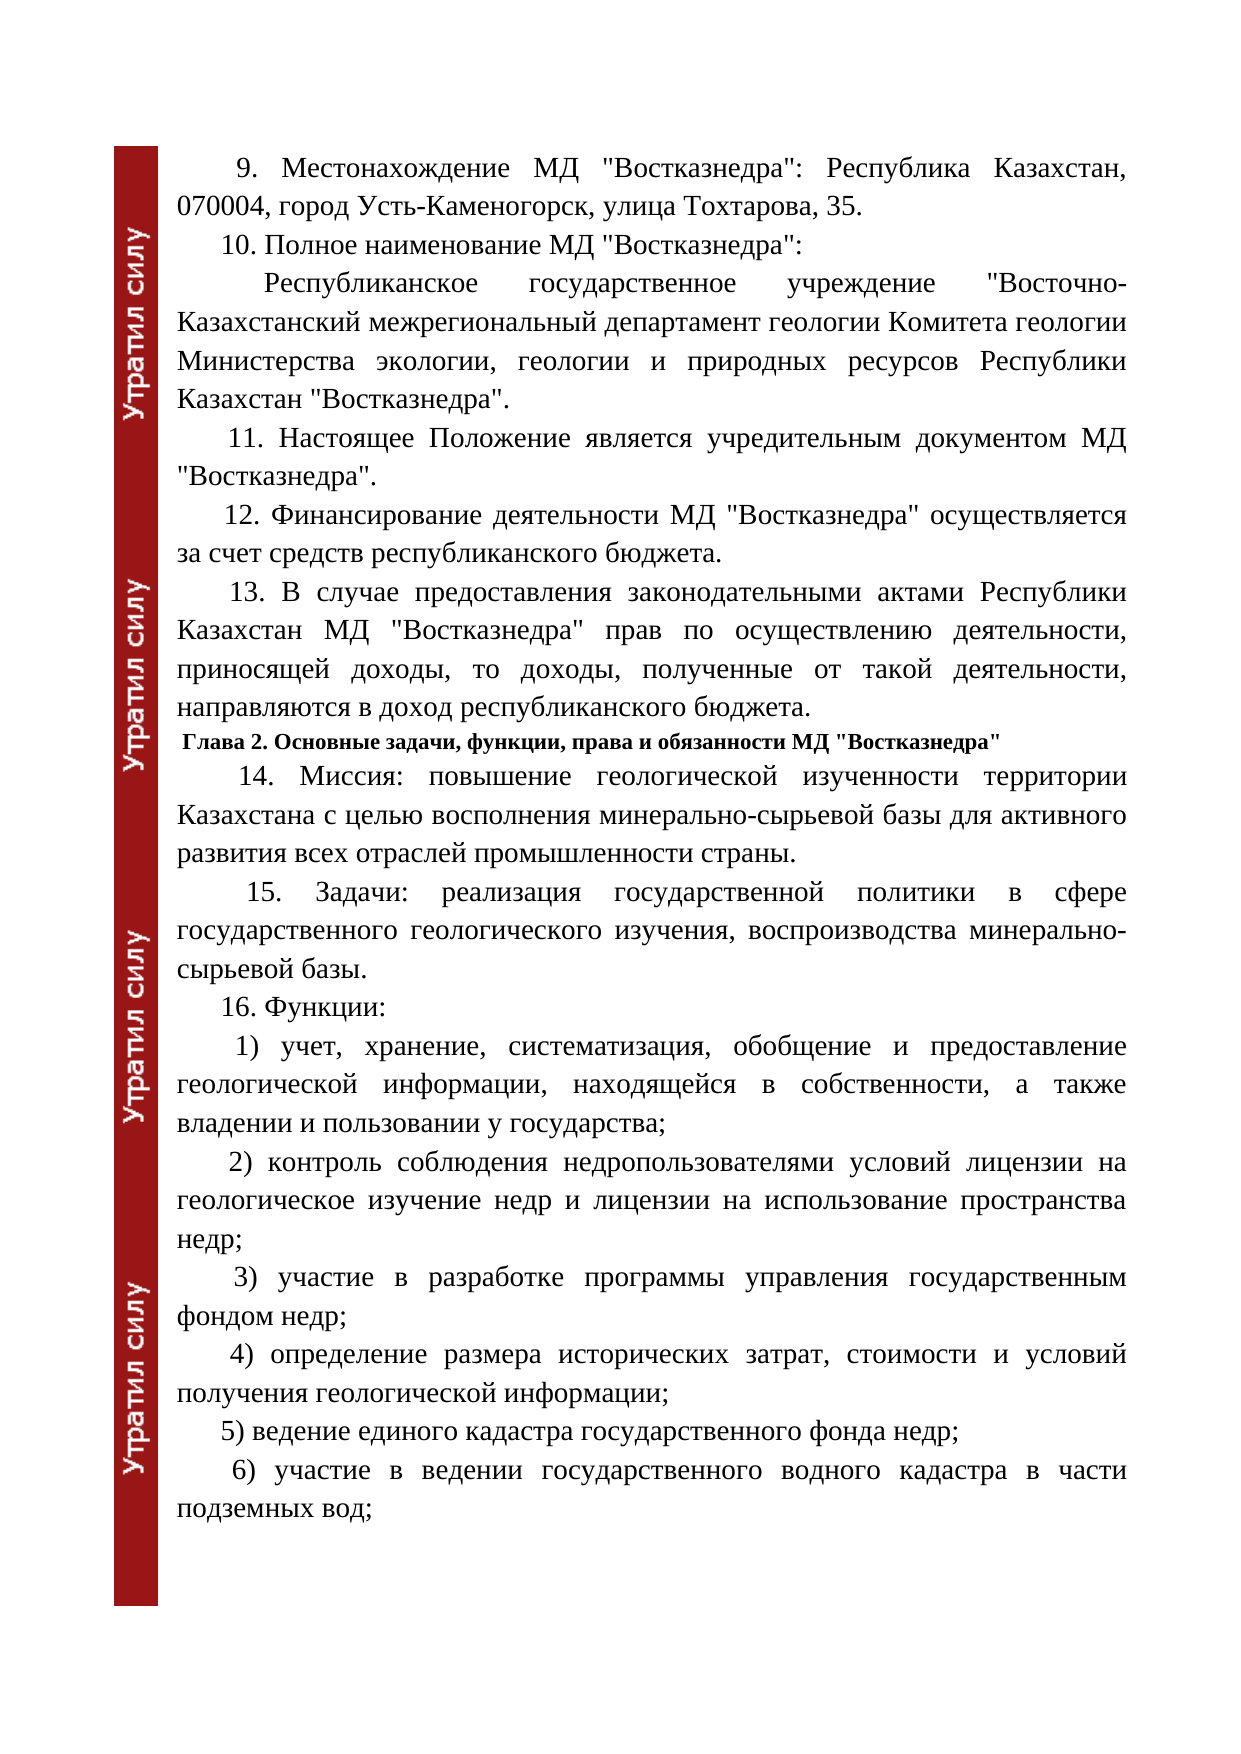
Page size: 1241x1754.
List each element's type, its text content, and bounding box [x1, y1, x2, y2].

picture [114, 1023, 158, 1028]
text 2) контроль соблюдения недропользователями условий лицензии на геологическое изучение недр и лицензии на использование пространства недр; [112, 1144, 1128, 1254]
picture [114, 415, 158, 420]
picture [114, 869, 158, 874]
picture [114, 754, 158, 758]
picture [114, 569, 158, 574]
text 13. В случае предоставления законодательными актами Республики Казахстан МД "Востказнедра" прав по осуществлению деятельности, приносящей доходы, то доходы, полученные от такой деятельности, направляются в доход республиканского бюджета. [112, 574, 1128, 723]
picture [114, 492, 158, 497]
text Республиканское государственное учреждение "Восточно-Казахстанский межрегиональный департамент геологии Комитета геологии Министерства экологии, геологии и природных ресурсов Республики Казахстан "Востказнедра". [112, 266, 1128, 415]
picture [114, 261, 158, 266]
text 16. Функции: [112, 989, 1128, 1023]
text 4) определение размера исторических затрат, стоимости и условий получения геологической информации; [112, 1336, 1128, 1408]
text 12. Финансирование деятельности МД "Востказнедра" осуществляется за счет средств республиканского бюджета. [112, 497, 1128, 569]
picture [114, 1254, 158, 1259]
text 1) учет, хранение, систематизация, обобщение и предоставление геологической информации, находящейся в собственности, а также владении и пользовании у государства; [112, 1028, 1128, 1139]
picture [114, 1408, 158, 1413]
text 9. Местонахождение МД "Востказнедра": Республика Казахстан, 070004, город Усть-Каменогорск, улица Тохтарова, 35. [112, 150, 1128, 222]
picture [114, 984, 158, 989]
picture [114, 146, 158, 150]
text 14. Миссия: повышение геологической изученности территории Казахстана с целью восполнения минерально-сырьевой базы для активного развития всех отраслей промышленности страны. [112, 758, 1128, 869]
picture [114, 222, 158, 227]
picture [114, 723, 158, 728]
text 3) участие в разработке программы управления государственным фондом недр; [112, 1259, 1128, 1331]
picture [114, 1524, 158, 1606]
text 15. Задачи: реализация государственной политики в сфере государственного геологического изучения, воспроизводства минерально-сырьевой базы. [112, 874, 1128, 984]
text 5) ведение единого кадастра государственного фонда недр; [112, 1413, 1128, 1447]
text 11. Настоящее Положение является учредительным документом МД "Востказнедра". [112, 420, 1128, 492]
text Глава 2. Основные задачи, функции, права и обязанности МД "Востказнедра" [112, 728, 1128, 754]
picture [114, 1447, 158, 1452]
picture [114, 1139, 158, 1144]
picture [114, 1331, 158, 1336]
text 10. Полное наименование МД "Востказнедра": [112, 227, 1128, 261]
text 6) участие в ведении государственного водного кадастра в части подземных вод; [112, 1452, 1128, 1524]
